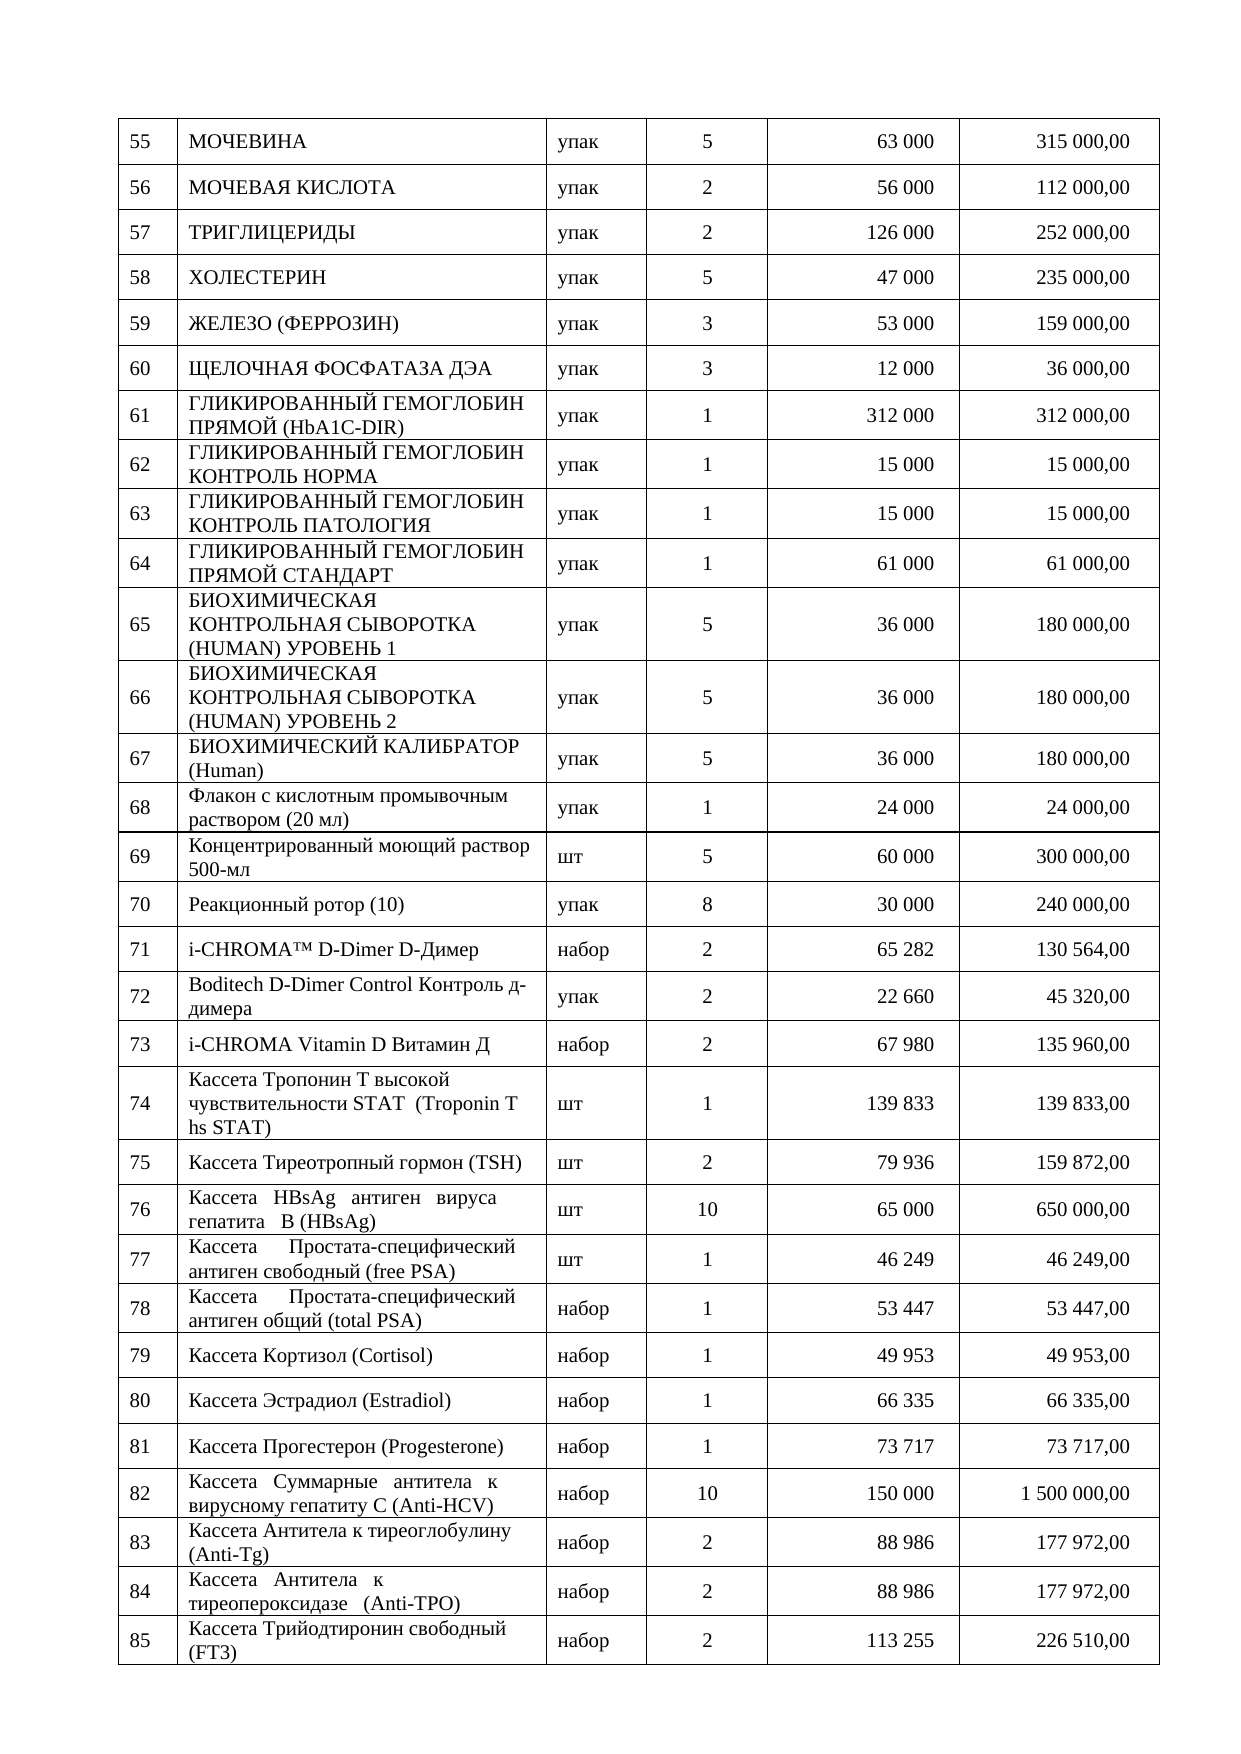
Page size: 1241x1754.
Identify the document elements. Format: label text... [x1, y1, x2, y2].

table_cell шт [547, 833, 646, 881]
table_cell 126 000 [768, 210, 959, 254]
table_cell Кассета Прогестерон (Progesterone) [178, 1424, 546, 1468]
table_cell ЖЕЛЕЗО (ФЕРРОЗИН) [178, 300, 546, 345]
table_cell 312 000,00 [960, 391, 1159, 439]
table_cell 47 000 [768, 255, 959, 299]
table_cell 12 000 [768, 346, 959, 390]
table_cell упак [547, 539, 646, 587]
table_cell 65 282 [768, 927, 959, 971]
table_cell 53 000 [768, 300, 959, 345]
table_cell ГЛИКИРОВАННЫЙ ГЕМОГЛОБИН КОНТРОЛЬ НОРМА [178, 440, 546, 488]
table_cell 45 320,00 [960, 972, 1159, 1020]
table_cell 113 255 [768, 1616, 959, 1664]
table_cell 1 [647, 489, 767, 537]
table_cell 77 [119, 1235, 177, 1283]
table_cell 15 000,00 [960, 440, 1159, 488]
table_cell 2 [647, 972, 767, 1020]
table_cell Кассета HBsAg антиген вируса гепатита В (HBsAg) [178, 1185, 546, 1233]
table_cell 80 [119, 1378, 177, 1422]
table_cell Кассета Простата-специфический антиген общий (total PSA) [178, 1284, 546, 1332]
table_cell МОЧЕВИНА [178, 119, 546, 163]
table_cell упак [547, 391, 646, 439]
table_cell 1 [647, 1235, 767, 1283]
table_cell 2 [647, 165, 767, 209]
table_cell 2 [647, 1518, 767, 1566]
table_cell 36 000,00 [960, 346, 1159, 390]
table_cell 36 000 [768, 734, 959, 782]
table_cell ЩЕЛОЧНАЯ ФОСФАТАЗА ДЭА [178, 346, 546, 390]
table_cell упак [547, 440, 646, 488]
table_cell 65 [119, 588, 177, 660]
table_cell 79 [119, 1333, 177, 1377]
table_cell набор [547, 927, 646, 971]
table_cell упак [547, 255, 646, 299]
table_cell 64 [119, 539, 177, 587]
table_cell 2 [647, 1567, 767, 1615]
table_cell 5 [647, 119, 767, 163]
table_cell упак [547, 588, 646, 660]
table_cell 5 [647, 734, 767, 782]
table_cell 61 [119, 391, 177, 439]
table_cell 66 335 [768, 1378, 959, 1422]
table_cell упак [547, 300, 646, 345]
table_cell МОЧЕВАЯ КИСЛОТА [178, 165, 546, 209]
table_cell 60 [119, 346, 177, 390]
table_cell 1 [647, 1378, 767, 1422]
table_cell набор [547, 1021, 646, 1066]
table_cell набор [547, 1333, 646, 1377]
table_cell 83 [119, 1518, 177, 1566]
table_cell 1 [647, 440, 767, 488]
table_cell 1 [647, 1284, 767, 1332]
table_cell 5 [647, 588, 767, 660]
table_cell 24 000 [768, 783, 959, 831]
table_cell 300 000,00 [960, 833, 1159, 881]
table_cell 2 [647, 1616, 767, 1664]
table_cell упак [547, 119, 646, 163]
table_cell 180 000,00 [960, 588, 1159, 660]
table_cell 65 000 [768, 1185, 959, 1233]
table_cell БИОХИМИЧЕСКАЯ КОНТРОЛЬНАЯ СЫВОРОТКА (HUMAN) УРОВЕНЬ 2 [178, 661, 546, 733]
table_cell 46 249,00 [960, 1235, 1159, 1283]
table_cell 159 872,00 [960, 1140, 1159, 1184]
table_cell 36 000 [768, 588, 959, 660]
table_cell 58 [119, 255, 177, 299]
table_cell упак [547, 489, 646, 537]
table_cell 235 000,00 [960, 255, 1159, 299]
table_cell 53 447,00 [960, 1284, 1159, 1332]
table_cell 1 500 000,00 [960, 1469, 1159, 1517]
table_cell 130 564,00 [960, 927, 1159, 971]
table_cell 8 [647, 882, 767, 926]
table_cell 73 [119, 1021, 177, 1066]
table_cell упак [547, 165, 646, 209]
table_cell ГЛИКИРОВАННЫЙ ГЕМОГЛОБИН КОНТРОЛЬ ПАТОЛОГИЯ [178, 489, 546, 537]
table_cell ХОЛЕСТЕРИН [178, 255, 546, 299]
table_cell 30 000 [768, 882, 959, 926]
table_cell 2 [647, 927, 767, 971]
table_cell 1 [647, 783, 767, 831]
table_cell 1 [647, 391, 767, 439]
table_cell 49 953 [768, 1333, 959, 1377]
table_cell 85 [119, 1616, 177, 1664]
table_cell 67 [119, 734, 177, 782]
table_cell Концентрированный моющий раствор 500-мл [178, 833, 546, 881]
table_cell 63 000 [768, 119, 959, 163]
table_cell 78 [119, 1284, 177, 1332]
table_cell 59 [119, 300, 177, 345]
table_cell 1 [647, 1333, 767, 1377]
table_cell Кассета Трийодтиронин свободный (FT3) [178, 1616, 546, 1664]
table_cell 81 [119, 1424, 177, 1468]
table_cell 67 980 [768, 1021, 959, 1066]
table_cell 312 000 [768, 391, 959, 439]
table_cell ТРИГЛИЦЕРИДЫ [178, 210, 546, 254]
table_cell 159 000,00 [960, 300, 1159, 345]
table_cell 2 [647, 1021, 767, 1066]
table_cell 5 [647, 661, 767, 733]
table_cell 24 000,00 [960, 783, 1159, 831]
table_cell 46 249 [768, 1235, 959, 1283]
table_cell 74 [119, 1067, 177, 1139]
table_cell 3 [647, 300, 767, 345]
table_cell 2 [647, 1140, 767, 1184]
table_cell упак [547, 882, 646, 926]
table_cell 139 833,00 [960, 1067, 1159, 1139]
table_cell 15 000 [768, 489, 959, 537]
table_cell Кассета Тиреотропный гормон (TSH) [178, 1140, 546, 1184]
table_cell 75 [119, 1140, 177, 1184]
table_cell 57 [119, 210, 177, 254]
table_cell Кассета Антитела к тиреопероксидазе (Anti-TPO) [178, 1567, 546, 1615]
table_cell 69 [119, 833, 177, 881]
table_cell Кассета Простата-специфический антиген свободный (free PSA) [178, 1235, 546, 1283]
table_cell 5 [647, 833, 767, 881]
table_cell упак [547, 783, 646, 831]
table_cell Кассета Суммарные антитела к вирусному гепатиту С (Anti-HCV) [178, 1469, 546, 1517]
table_cell 56 000 [768, 165, 959, 209]
table_cell Реакционный ротор (10) [178, 882, 546, 926]
table_cell 49 953,00 [960, 1333, 1159, 1377]
table_cell 55 [119, 119, 177, 163]
table_cell 56 [119, 165, 177, 209]
table_cell 82 [119, 1469, 177, 1517]
table_cell набор [547, 1616, 646, 1664]
table_cell i-CHROMA Vitamin D Витамин Д [178, 1021, 546, 1066]
table_cell Кассета Тропонин Т высокой чувствительности STAT (Troponin T hs STAT) [178, 1067, 546, 1139]
table_cell Кассета Эстрадиол (Estradiol) [178, 1378, 546, 1422]
table_cell шт [547, 1185, 646, 1233]
table_cell ГЛИКИРОВАННЫЙ ГЕМОГЛОБИН ПРЯМОЙ СТАНДАРТ [178, 539, 546, 587]
table_cell 15 000,00 [960, 489, 1159, 537]
table_cell упак [547, 346, 646, 390]
table_cell 76 [119, 1185, 177, 1233]
table_cell 60 000 [768, 833, 959, 881]
table_cell Кассета Антитела к тиреоглобулину (Anti-Tg) [178, 1518, 546, 1566]
table_cell упак [547, 210, 646, 254]
table_cell 650 000,00 [960, 1185, 1159, 1233]
table_cell 3 [647, 346, 767, 390]
table_cell 177 972,00 [960, 1518, 1159, 1566]
table_cell шт [547, 1235, 646, 1283]
table_cell Boditech D-Dimer Control Контроль д-димера [178, 972, 546, 1020]
table_cell 53 447 [768, 1284, 959, 1332]
table_cell 226 510,00 [960, 1616, 1159, 1664]
table_cell 66 335,00 [960, 1378, 1159, 1422]
table_cell 5 [647, 255, 767, 299]
table_cell БИОХИМИЧЕСКАЯ КОНТРОЛЬНАЯ СЫВОРОТКА (HUMAN) УРОВЕНЬ 1 [178, 588, 546, 660]
table_cell 112 000,00 [960, 165, 1159, 209]
table_cell шт [547, 1067, 646, 1139]
table_cell 150 000 [768, 1469, 959, 1517]
table_cell набор [547, 1469, 646, 1517]
table_cell 70 [119, 882, 177, 926]
table_cell 315 000,00 [960, 119, 1159, 163]
table_cell 22 660 [768, 972, 959, 1020]
table_cell 84 [119, 1567, 177, 1615]
table_cell Флакон с кислотным промывочным раствором (20 мл) [178, 783, 546, 831]
table_cell 88 986 [768, 1567, 959, 1615]
table_cell 139 833 [768, 1067, 959, 1139]
table_cell БИОХИМИЧЕСКИЙ КАЛИБРАТОР (Human) [178, 734, 546, 782]
table_cell 177 972,00 [960, 1567, 1159, 1615]
table_cell упак [547, 972, 646, 1020]
table_cell i-CHROMA™ D-Dimer D-Димер [178, 927, 546, 971]
table_cell 66 [119, 661, 177, 733]
table_cell 79 936 [768, 1140, 959, 1184]
table_cell упак [547, 734, 646, 782]
table_cell 1 [647, 1424, 767, 1468]
table_cell 252 000,00 [960, 210, 1159, 254]
table_cell 71 [119, 927, 177, 971]
table_cell 240 000,00 [960, 882, 1159, 926]
table_cell ГЛИКИРОВАННЫЙ ГЕМОГЛОБИН ПРЯМОЙ (HbA1C-DIR) [178, 391, 546, 439]
table_cell 88 986 [768, 1518, 959, 1566]
table_cell 72 [119, 972, 177, 1020]
table_cell набор [547, 1424, 646, 1468]
table_cell 10 [647, 1185, 767, 1233]
table_cell набор [547, 1284, 646, 1332]
table_cell 68 [119, 783, 177, 831]
table_cell 36 000 [768, 661, 959, 733]
table_cell 15 000 [768, 440, 959, 488]
table_cell 61 000 [768, 539, 959, 587]
table_cell 63 [119, 489, 177, 537]
table_cell 62 [119, 440, 177, 488]
table_cell 180 000,00 [960, 734, 1159, 782]
table_cell 2 [647, 210, 767, 254]
table_cell набор [547, 1518, 646, 1566]
table_cell 180 000,00 [960, 661, 1159, 733]
table_cell 10 [647, 1469, 767, 1517]
table_cell набор [547, 1378, 646, 1422]
table_cell шт [547, 1140, 646, 1184]
table_cell упак [547, 661, 646, 733]
table_cell Кассета Кортизол (Cortisol) [178, 1333, 546, 1377]
table_cell набор [547, 1567, 646, 1615]
table_cell 73 717,00 [960, 1424, 1159, 1468]
table_cell 1 [647, 539, 767, 587]
table_cell 1 [647, 1067, 767, 1139]
table_cell 61 000,00 [960, 539, 1159, 587]
table_cell 73 717 [768, 1424, 959, 1468]
table_cell 135 960,00 [960, 1021, 1159, 1066]
